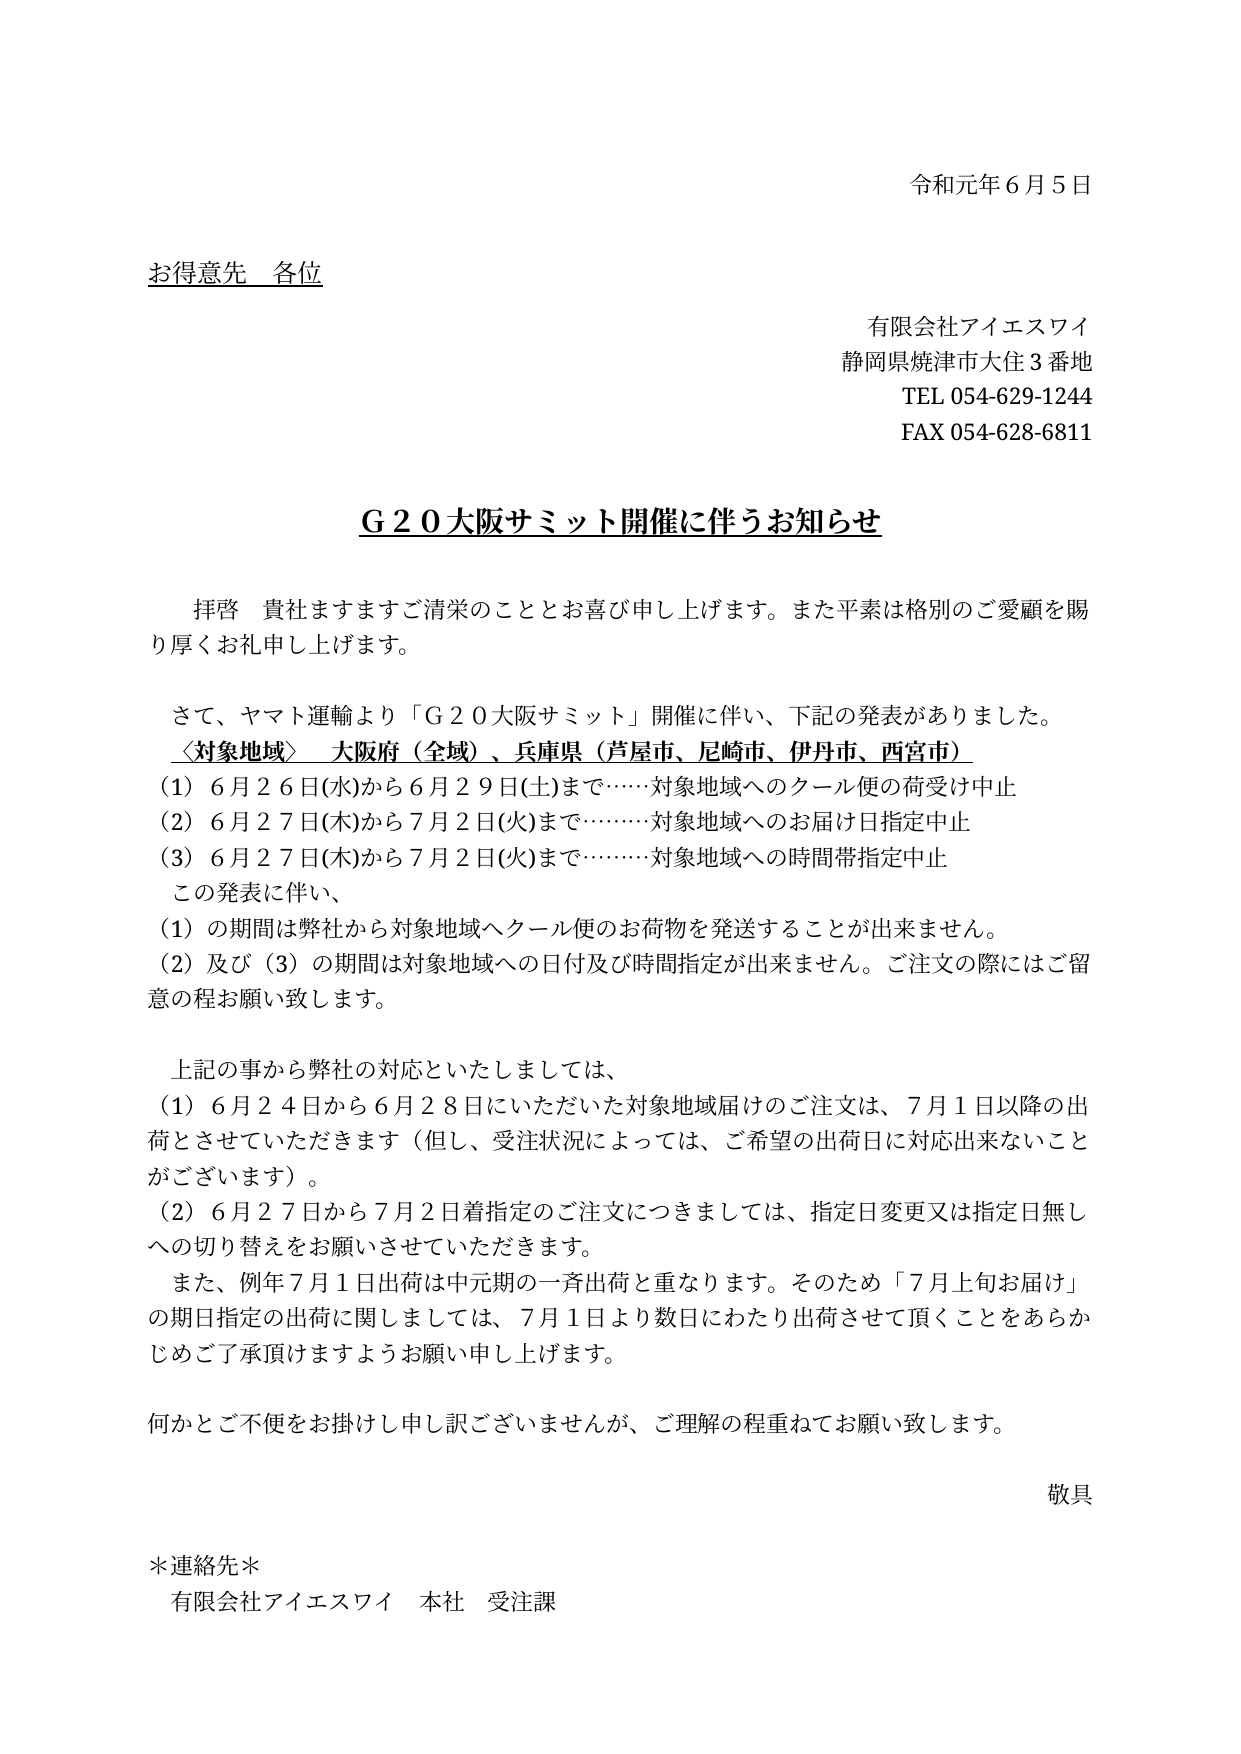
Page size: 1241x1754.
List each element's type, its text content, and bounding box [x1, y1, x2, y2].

text 何かとご不便をお掛けし申し訳ございませんが、ご理解の程重ねてお願い致します。 [148, 1405, 1092, 1441]
text 上記の事から弊社の対応といたしましては、 [148, 1051, 1092, 1087]
text お得意先 各位 [148, 237, 1092, 307]
text さて、ヤマト運輸より「Ｇ２０大阪サミット」開催に伴い、下記の発表がありました。 [148, 697, 1092, 732]
text また、例年７月１日出荷は中元期の一斉出荷と重なります。そのため「７月上旬お届け」の期日指定の出荷に関しましては、７月１日より数日にわたり出荷させて頂くことをあらかじめご了承頂けますようお願い申し上げます。 [148, 1264, 1092, 1370]
text この発表に伴い、 [148, 874, 1092, 909]
text （1）の期間は弊社から対象地域へクール便のお荷物を発送することが出来ません。 [148, 909, 1092, 945]
text 静岡県焼津市大住3番地 [148, 343, 1092, 378]
text TEL 054-629-1244 [148, 378, 1092, 414]
text （1）６月２６日(水)から６月２９日(土)まで……対象地域へのクール便の荷受け中止 [148, 768, 1092, 803]
text （2）６月２７日から７月２日着指定のご注文につきましては、指定日変更又は指定日無しへの切り替えをお願いさせていただきます。 [148, 1193, 1092, 1264]
text 有限会社アイエスワイ 本社 受注課 [148, 1582, 1092, 1618]
text （1）６月２４日から６月２８日にいただいた対象地域届けのご注文は、７月１日以降の出荷とさせていただきます（但し、受注状況によっては、ご希望の出荷日に対応出来ないことがございます）。 [148, 1087, 1092, 1193]
text （2）及び（3）の期間は対象地域への日付及び時間指定が出来ません。ご注文の際にはご留意の程お願い致します。 [148, 945, 1092, 1016]
text 敬具 [148, 1476, 1092, 1512]
text （2）６月２７日(木)から７月２日(火)まで………対象地域へのお届け日指定中止 [148, 803, 1092, 839]
text （3）６月２７日(木)から７月２日(火)まで………対象地域への時間帯指定中止 [148, 839, 1092, 874]
text ＊連絡先＊ [148, 1547, 1092, 1582]
text 〈対象地域〉 大阪府（全域）、兵庫県（芦屋市、尼崎市、伊丹市、西宮市） [148, 732, 1092, 768]
text Ｇ２０大阪サミット開催に伴うお知らせ [148, 484, 1092, 555]
text 有限会社アイエスワイ [148, 307, 1092, 343]
text FAX 054-628-6811 [148, 414, 1092, 449]
text 令和元年６月５日 [148, 166, 1092, 201]
text 拝啓 貴社ますますご清栄のこととお喜び申し上げます。また平素は格別のご愛顧を賜り厚くお礼申し上げます。 [148, 591, 1092, 662]
